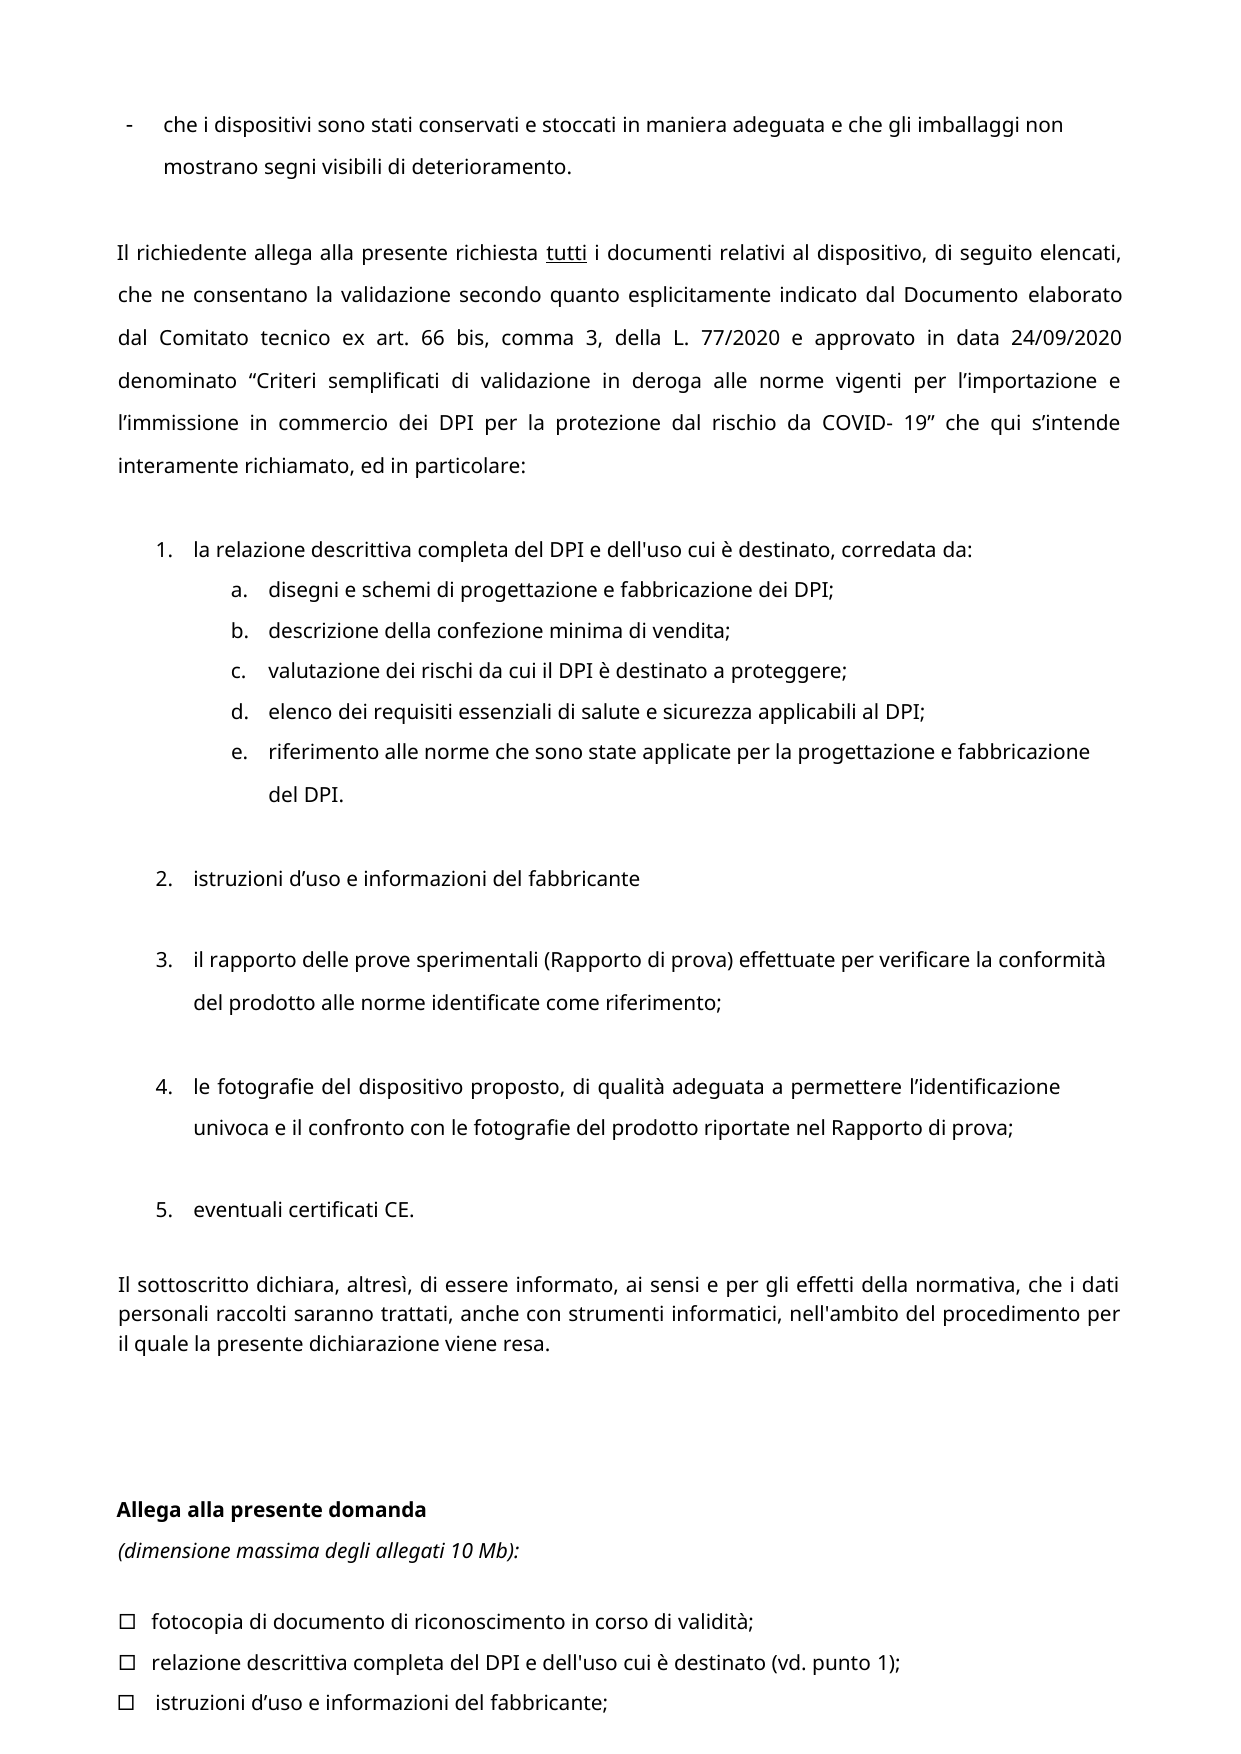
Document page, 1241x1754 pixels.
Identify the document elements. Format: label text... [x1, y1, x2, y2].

list riferimento alle norme che sono state applicate per la progettazione e fabbricazione del DPI. [231, 737, 1122, 808]
list disegni e schemi di progettazione e fabbricazione dei DPI; [231, 576, 1138, 604]
list il rapporto delle prove sperimentali (Rapporto di prova) effettuate per verificare la conformità del prodotto alle norme identificate come riferimento; [156, 946, 1122, 1017]
list la relazione descrittiva completa del DPI e dell'uso cui è destinato, corredata da: [155, 535, 1138, 563]
list istruzioni d’uso e informazioni del fabbricante; [117, 1688, 1138, 1717]
list eventuali certificati CE. [155, 1195, 1138, 1224]
text univoca e il confronto con le fotografie del prodotto riportate nel Rapporto di prova; [193, 1113, 1138, 1142]
list valutazione dei rischi da cui il DPI è destinato a proteggere; [231, 656, 1138, 685]
list che i dispositivi sono stati conservati e stoccati in maniera adeguata e che gli imballaggi non mostrano segni visibili di deterioramento. [126, 108, 1122, 181]
list fotocopia di documento di riconoscimento in corso di validità; [118, 1607, 1138, 1636]
text (dimensione massima degli allegati 10 Mb): [118, 1536, 1138, 1564]
list istruzioni d’uso e informazioni del fabbricante [155, 864, 1138, 893]
list elenco dei requisiti essenziali di salute e sicurezza applicabili al DPI; [231, 697, 1138, 725]
text Il richiedente allega alla presente richiesta tutti i documenti relativi al dispositivo, di seguito elencati, che ne consentano la validazione secondo quanto esplicitamente indicato dal Documento elaborato dal Comitato tecnico ex art. 66 bis, comma 3, della L. 77/2020 e approvato in data 24/09/2020 denominato “Criteri semplificati di validazione in deroga alle norme vigenti per l’importazione e l’immissione in commercio dei DPI per la protezione dal rischio da COVID- 19” che qui s’intende interamente richiamato, ed in particolare: [117, 238, 1123, 479]
list le fotografie del dispositivo proposto, di qualità adeguata a permettere l’identificazione [155, 1072, 1138, 1101]
list relazione descrittiva completa del DPI e dell'uso cui è destinato (vd. punto 1); [118, 1648, 1138, 1676]
subtitle Allega alla presente domanda [116, 1495, 1138, 1524]
text Il sottoscritto dichiara, altresì, di essere informato, ai sensi e per gli effetti della normativa, che i dati personali raccolti saranno trattati, anche con strumenti informatici, nell'ambito del procedimento per il quale la presente dichiarazione viene resa. [118, 1270, 1122, 1358]
list descrizione della confezione minima di vendita; [231, 616, 1138, 644]
